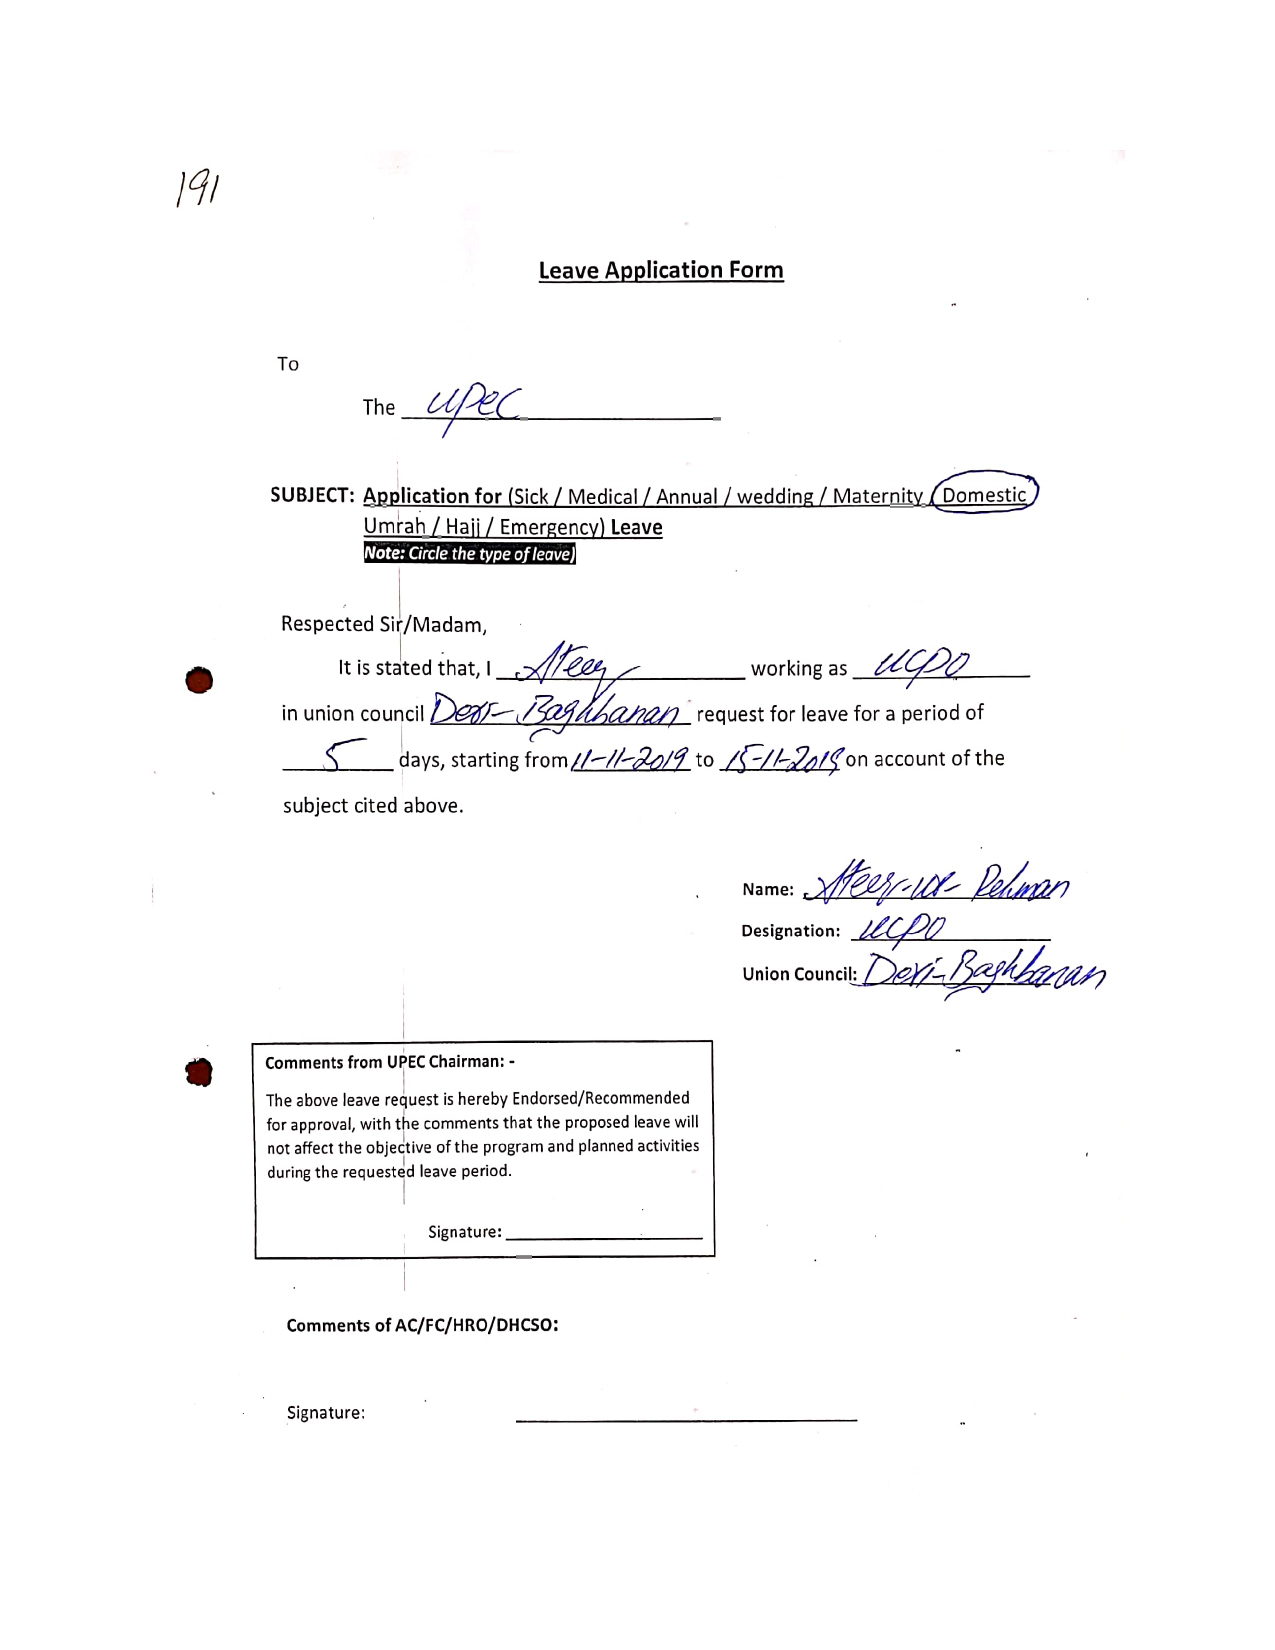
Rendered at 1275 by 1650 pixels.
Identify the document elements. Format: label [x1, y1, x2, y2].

picture [150, 150, 1125, 1501]
